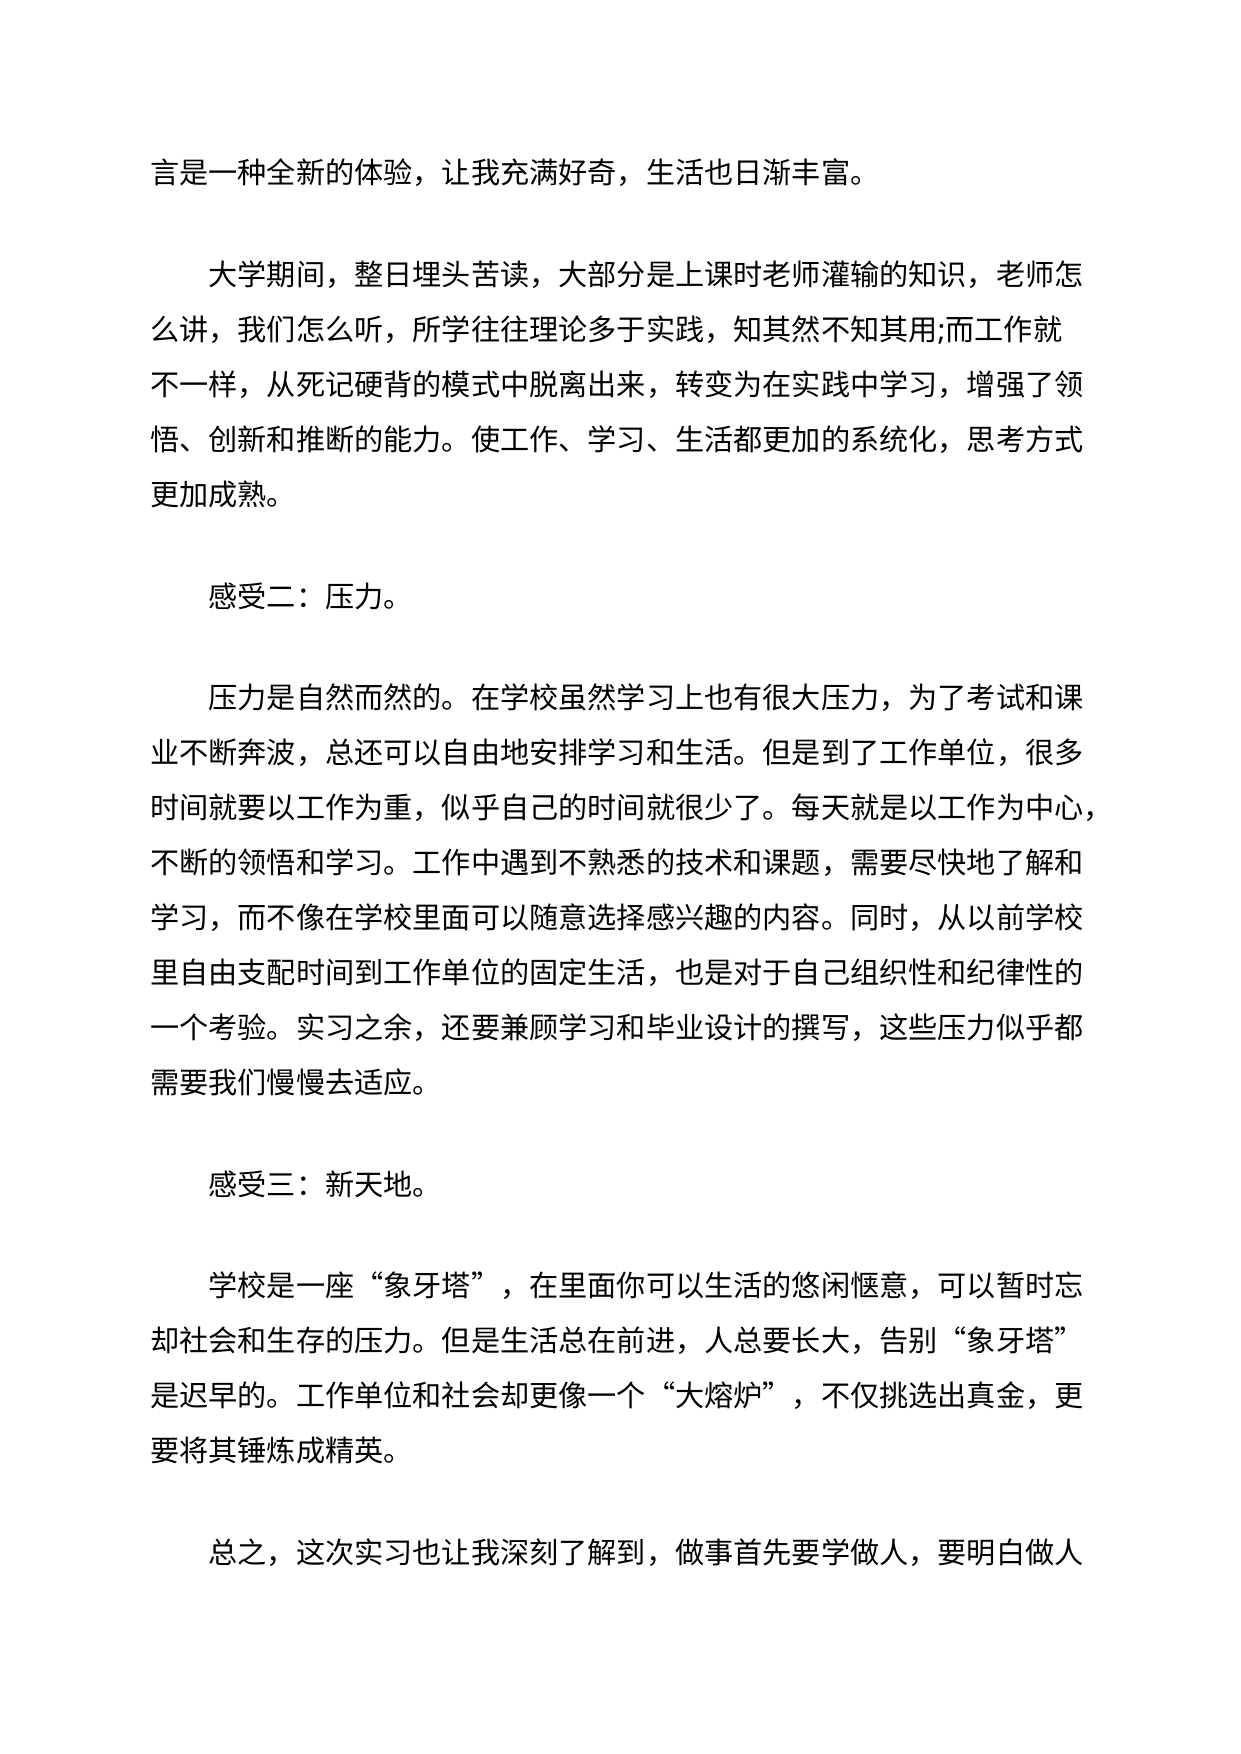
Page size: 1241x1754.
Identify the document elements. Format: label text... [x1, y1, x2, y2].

text 感受二：压力。 [150, 573, 1090, 616]
text 大学期间，整日埋头苦读，大部分是上课时老师灌输的知识，老师怎么讲，我们怎么听，所学往往理论多于实践，知其然不知其用;而工作就不一样，从死记硬背的模式中脱离出来，转变为在实践中学习，增强了领悟、创新和推断的能力。使工作、学习、生活都更加的系统化，思考方式更加成熟。 [150, 252, 1090, 514]
text 学校是一座“象牙塔”，在里面你可以生活的悠闲惬意，可以暂时忘却社会和生存的压力。但是生活总在前进，人总要长大，告别“象牙塔”是迟早的。工作单位和社会却更像一个“大熔炉”，不仅挑选出真金，更要将其锤炼成精英。 [150, 1263, 1090, 1470]
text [150, 1529, 1090, 1572]
text 压力是自然而然的。在学校虽然学习上也有很大压力，为了考试和课业不断奔波，总还可以自由地安排学习和生活。但是到了工作单位，很多时间就要以工作为重，似乎自己的时间就很少了。每天就是以工作为中心，不断的领悟和学习。工作中遇到不熟悉的技术和课题，需要尽快地了解和学习，而不像在学校里面可以随意选择感兴趣的内容。同时，从以前学校里自由支配时间到工作单位的固定生活，也是对于自己组织性和纪律性的一个考验。实习之余，还要兼顾学习和毕业设计的撰写，这些压力似乎都需要我们慢慢去适应。 [150, 675, 1090, 1102]
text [150, 150, 1090, 192]
text 感受三：新天地。 [150, 1161, 1090, 1203]
